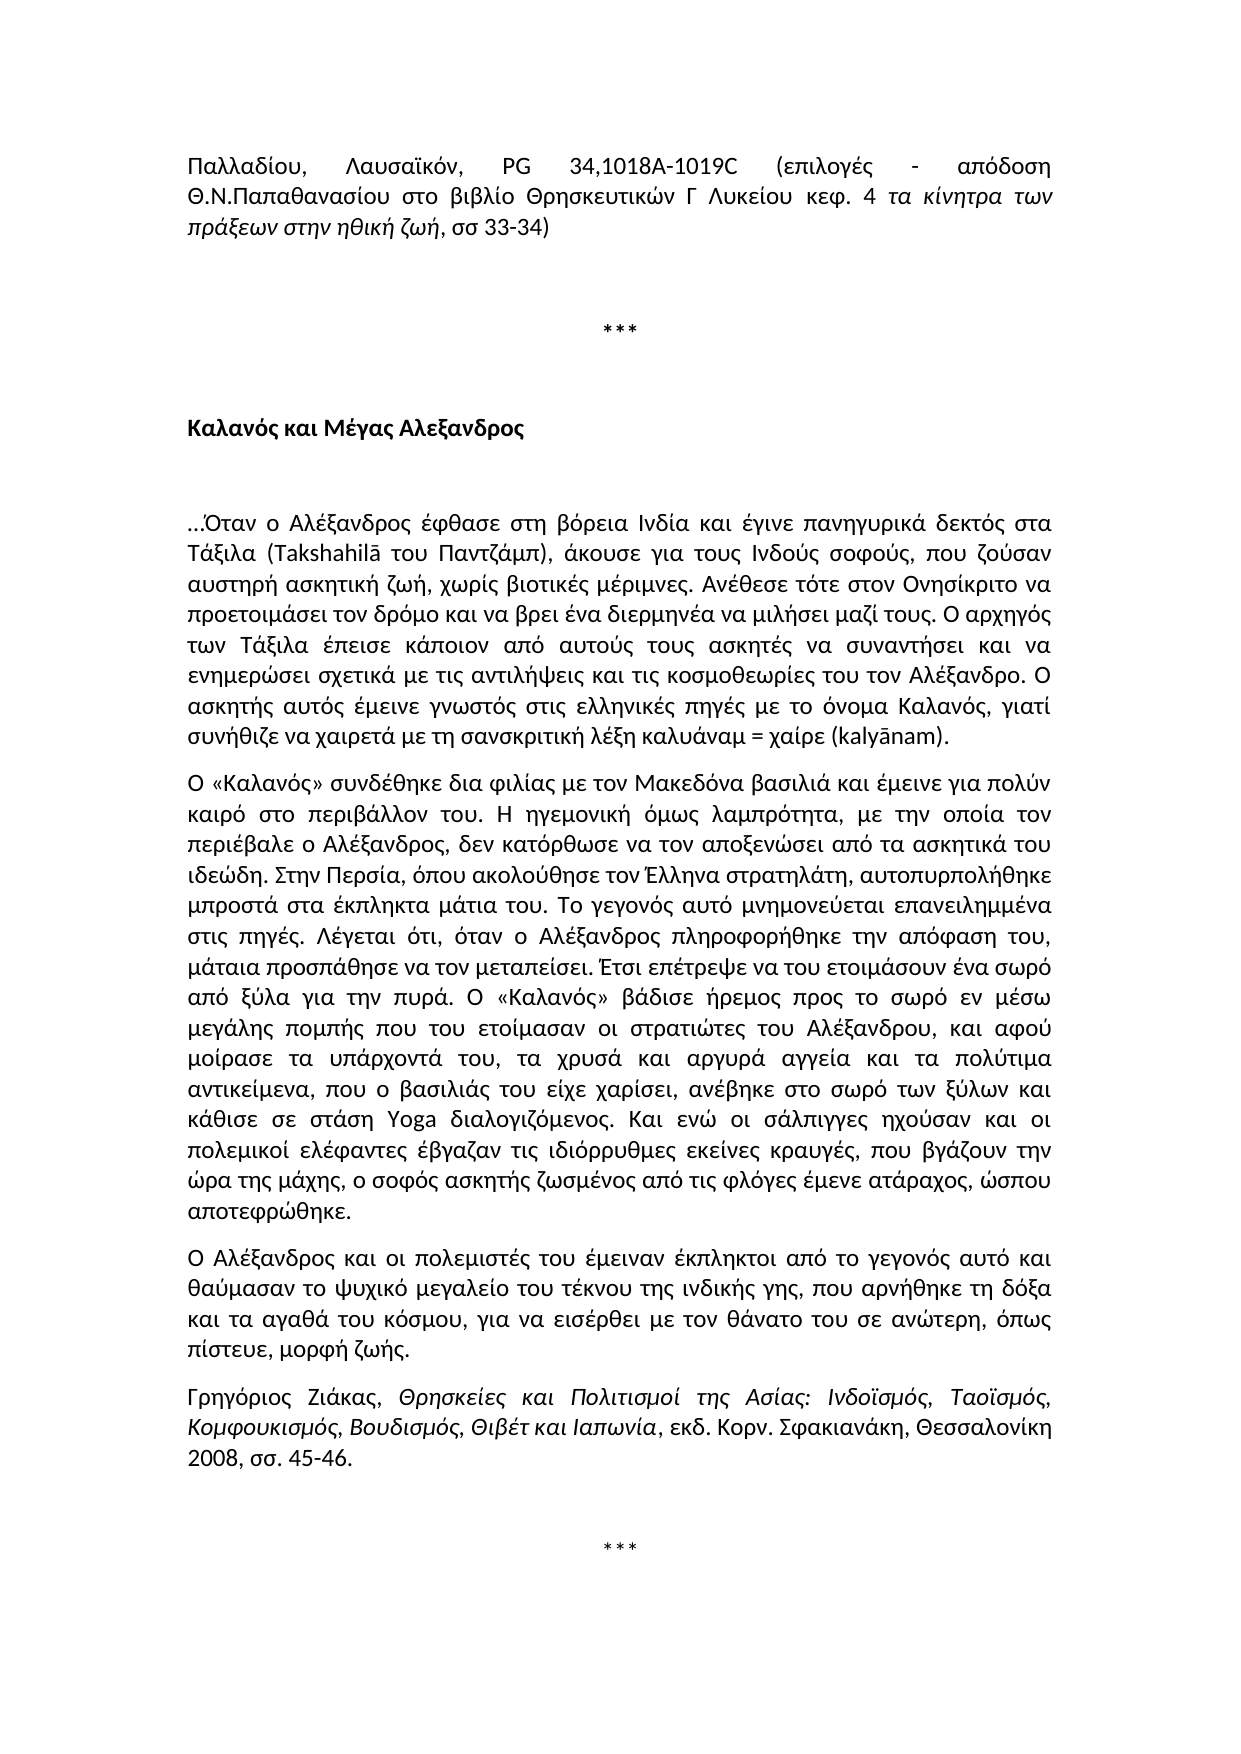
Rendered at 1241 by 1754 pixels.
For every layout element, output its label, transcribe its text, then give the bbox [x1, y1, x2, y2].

text *** [187, 318, 1053, 348]
text Γρηγόριος Ζιάκας, Θρησκείες και Πολιτισμοί της Ασίας: Ινδοϊσμός, Ταοϊσμός, Κομφουκισμός, Βουδισμός, Θιβέτ και Ιαπωνία, εκδ. Κορν. Σφακιανάκη, Θεσσαλονίκη 2008, σσ. 45-46. [187, 1381, 1053, 1472]
text Ο Αλέξανδρος και οι πολεμιστές του έμειναν έκπληκτοι από το γεγονός αυτό και θαύμασαν το ψυχικό μεγαλείο του τέκνου της ινδικής γης, που αρνήθηκε τη δόξα και τα αγαθά του κόσμου, για να εισέρθει με τον θάνατο του σε ανώτερη, όπως πίστευε, μορφή ζωής. [187, 1242, 1053, 1364]
text Παλλαδίου, Λαυσαϊκόν, PG 34,1018A-1019C (επιλογές - απόδοση Θ.Ν.Παπαθανασίου στο βιβλίο Θρησκευτικών Γ Λυκείου κεφ. 4 τα κίνητρα των πράξεων στην ηθική ζωή, σσ 33-34) [187, 150, 1053, 242]
text *** [187, 1536, 1053, 1567]
text Ο «Καλανός» συνδέθηκε δια φιλίας με τον Μακεδόνα βασιλιά και έμεινε για πολύν καιρό στο περιβάλλον του. Η ηγεμονική όμως λαμπρότητα, με την οποία τον περιέβαλε ο Αλέξανδρος, δεν κατόρθωσε να τον αποξενώσει από τα ασκητικά του ιδεώδη. Στην Περσία, όπου ακολούθησε τον Έλληνα στρατηλάτη, αυτοπυρπολήθηκε μπροστά στα έκπληκτα μάτια του. Το γεγονός αυτό μνημονεύεται επανειλημμένα στις πηγές. Λέγεται ότι, όταν ο Αλέξανδρος πληροφορήθηκε την απόφαση του, μάταια προσπάθησε να τον μεταπείσει. Έτσι επέτρεψε να του ετοιμάσουν ένα σωρό από ξύλα για την πυρά. Ο «Καλανός» βάδισε ήρεμος προς το σωρό εν μέσω μεγάλης πομπής που του ετοίμασαν οι στρατιώτες του Αλέξανδρου, και αφού μοίρασε τα υπάρχοντά του, τα χρυσά και αργυρά αγγεία και τα πολύτιμα αντικείμενα, που ο βασιλιάς του είχε χαρίσει, ανέβηκε στο σωρό των ξύλων και κάθισε σε στάση Yoga διαλογιζόμενος. Και ενώ οι σάλπιγγες ηχούσαν και οι πολεμικοί ελέφαντες έβγαζαν τις ιδιόρρυθμες εκείνες κραυγές, που βγάζουν την ώρα της μάχης, ο σοφός ασκητής ζωσμένος από τις φλόγες έμενε ατάραχος, ώσπου αποτεφρώθηκε. [187, 767, 1053, 1225]
text …Όταν ο Αλέξανδρος έφθασε στη βόρεια Ινδία και έγινε πανηγυρικά δεκτός στα Τάξιλα (Takshahilā του Παντζάμπ), άκουσε για τους Ινδούς σοφούς, που ζούσαν αυστηρή ασκητική ζωή, χωρίς βιοτικές μέριμνες. Ανέθεσε τότε στον Ονησίκριτο να προετοιμάσει τον δρόμο και να βρει ένα διερμηνέα να μιλήσει μαζί τους. Ο αρχηγός των Τάξιλα έπεισε κάποιον από αυτούς τους ασκητές να συναντήσει και να ενημερώσει σχετικά με τις αντιλήψεις και τις κοσμοθεωρίες του τον Αλέξανδρο. Ο ασκητής αυτός έμεινε γνωστός στις ελληνικές πηγές με το όνομα Καλανός, γιατί συνήθιζε να χαιρετά με τη σανσκριτική λέξη καλυάναμ = χαίρε (kalyānam). [187, 507, 1053, 751]
text Καλανός και Μέγας Αλεξανδρος [187, 412, 1053, 443]
